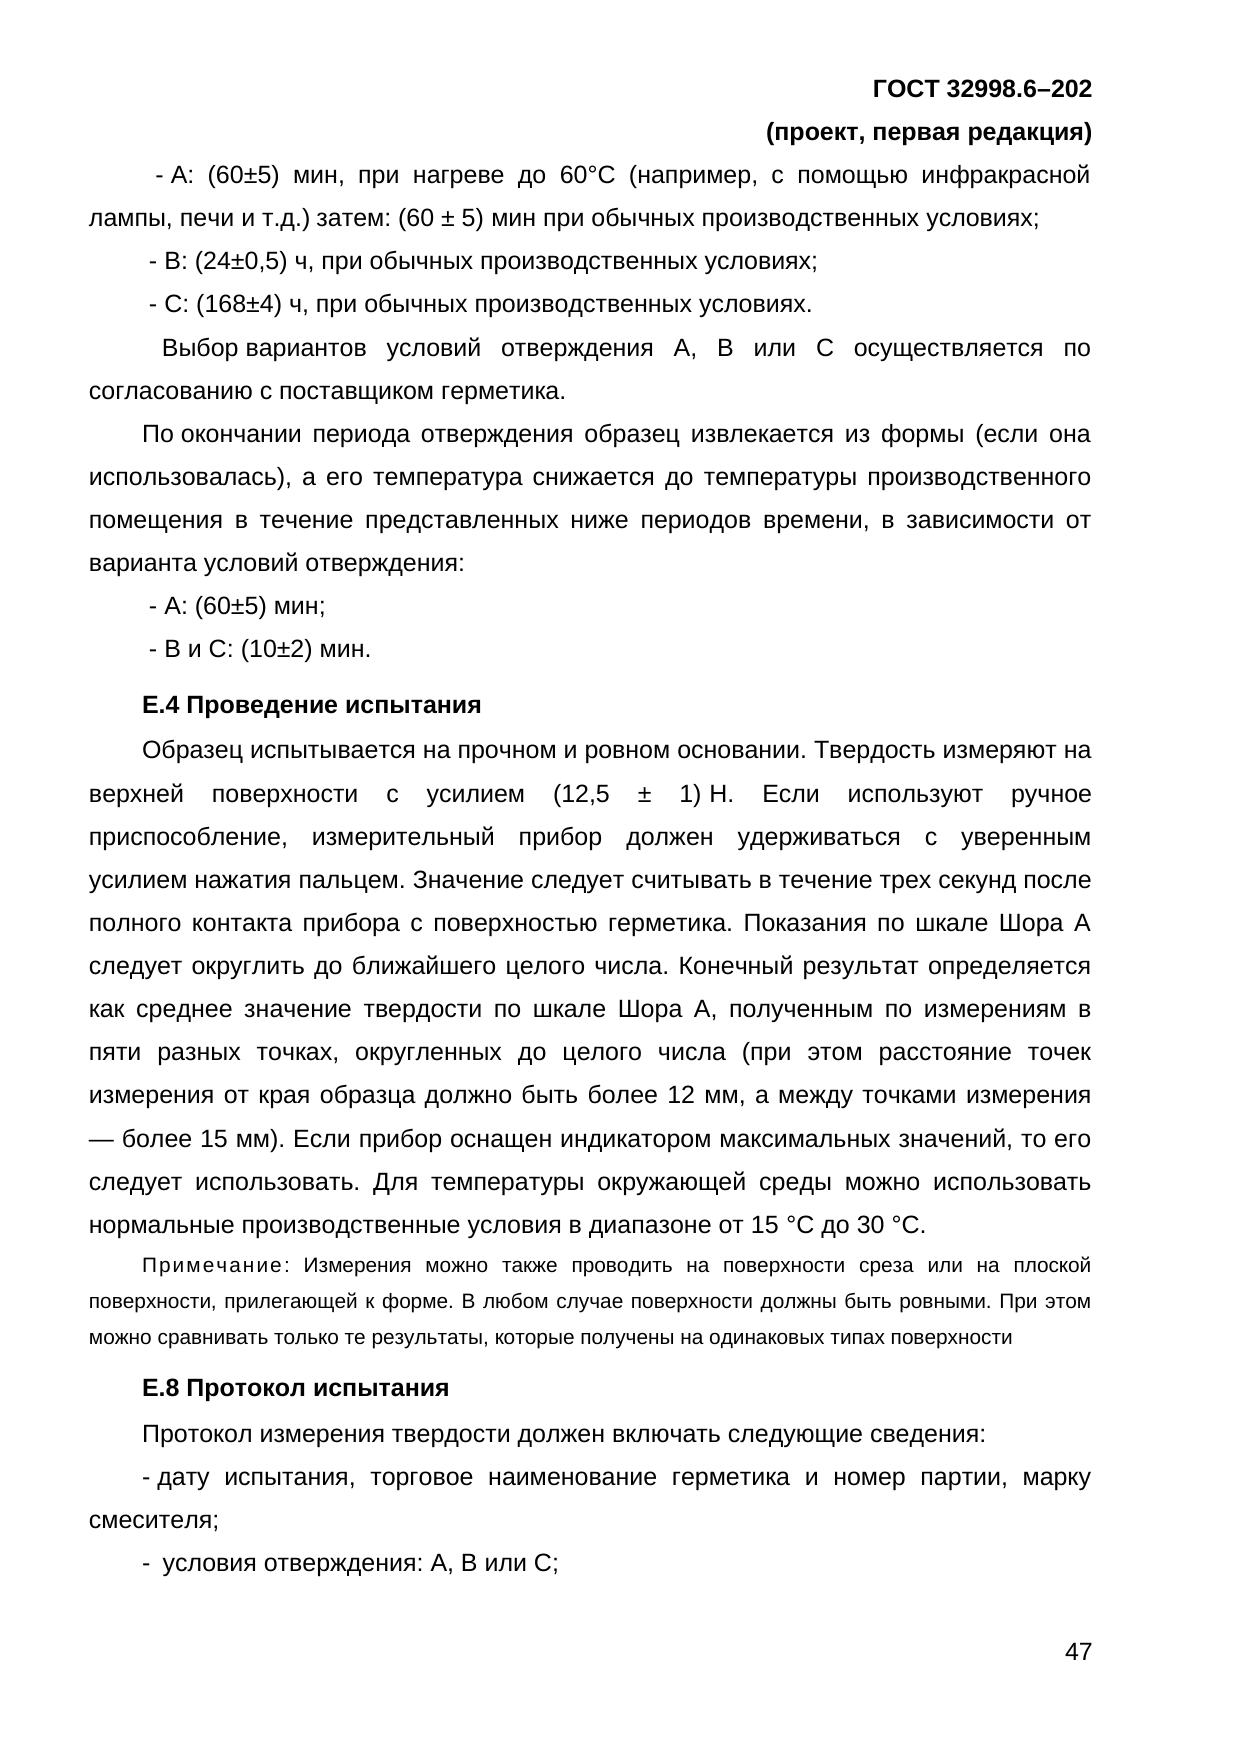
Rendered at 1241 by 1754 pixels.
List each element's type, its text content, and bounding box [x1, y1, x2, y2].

text Образец испытывается на прочном и ровном основании. Твердость измеряют на верхней поверхности с усилием (12,5 ± 1) Н. Если используют ручное приспособление, измерительный прибор должен удерживаться с уверенным усилием нажатия пальцем. Значение следует считывать в течение трех секунд после полного контакта прибора с поверхностью герметика. Показания по шкале Шора А следует округлить до ближайшего целого числа. Конечный результат определяется как среднее значение твердости по шкале Шора А, полученным по измерениям в пяти разных точках, округленных до целого числа (при этом расстояние точек измерения от края образца должно быть более 12 мм, а между точками измерения — более 15 мм). Если прибор оснащен индикатором максимальных значений, то его следует использовать. Для температуры окружающей среды можно использовать нормальные производственные условия в диапазоне от 15 °C до 30 °C. [89, 736, 1092, 1239]
subtitle Е.4 Проведение испытания [142, 690, 1092, 719]
text - В и С: (10±2) мин. [89, 634, 1092, 663]
text - А: (60±5) мин; [89, 591, 1092, 620]
text - С: (168±4) ч, при обычных производственных условиях. [89, 289, 1092, 318]
text Выбор вариантов условий отверждения А, В или С осуществляется по согласованию с поставщиком герметика. [89, 332, 1092, 404]
subtitle Е.8 Протокол испытания [142, 1373, 1092, 1402]
text Примечание: Измерения можно также проводить на поверхности среза или на плоской поверхности, прилегающей к форме. В любом случае поверхности должны быть ровными. При этом можно сравнивать только те результаты, которые получены на одинаковых типах поверхности [89, 1253, 1092, 1349]
text - условия отверждения: A, B или C; [89, 1548, 1092, 1577]
text Протокол измерения твердости должен включать следующие сведения: [89, 1419, 1092, 1448]
text - А: (60±5) мин, при нагреве до 60°С (например, с помощью инфракрасной лампы, печи и т.д.) затем: (60 ± 5) мин при обычных производственных условиях; [89, 160, 1092, 232]
text По окончании периода отверждения образец извлекается из формы (если она использовалась), а его температура снижается до температуры производственного помещения в течение представленных ниже периодов времени, в зависимости от варианта условий отверждения: [89, 419, 1092, 577]
text - В: (24±0,5) ч, при обычных производственных условиях; [89, 246, 1092, 275]
text - дату испытания, торговое наименование герметика и номер партии, марку смесителя; [89, 1462, 1092, 1534]
